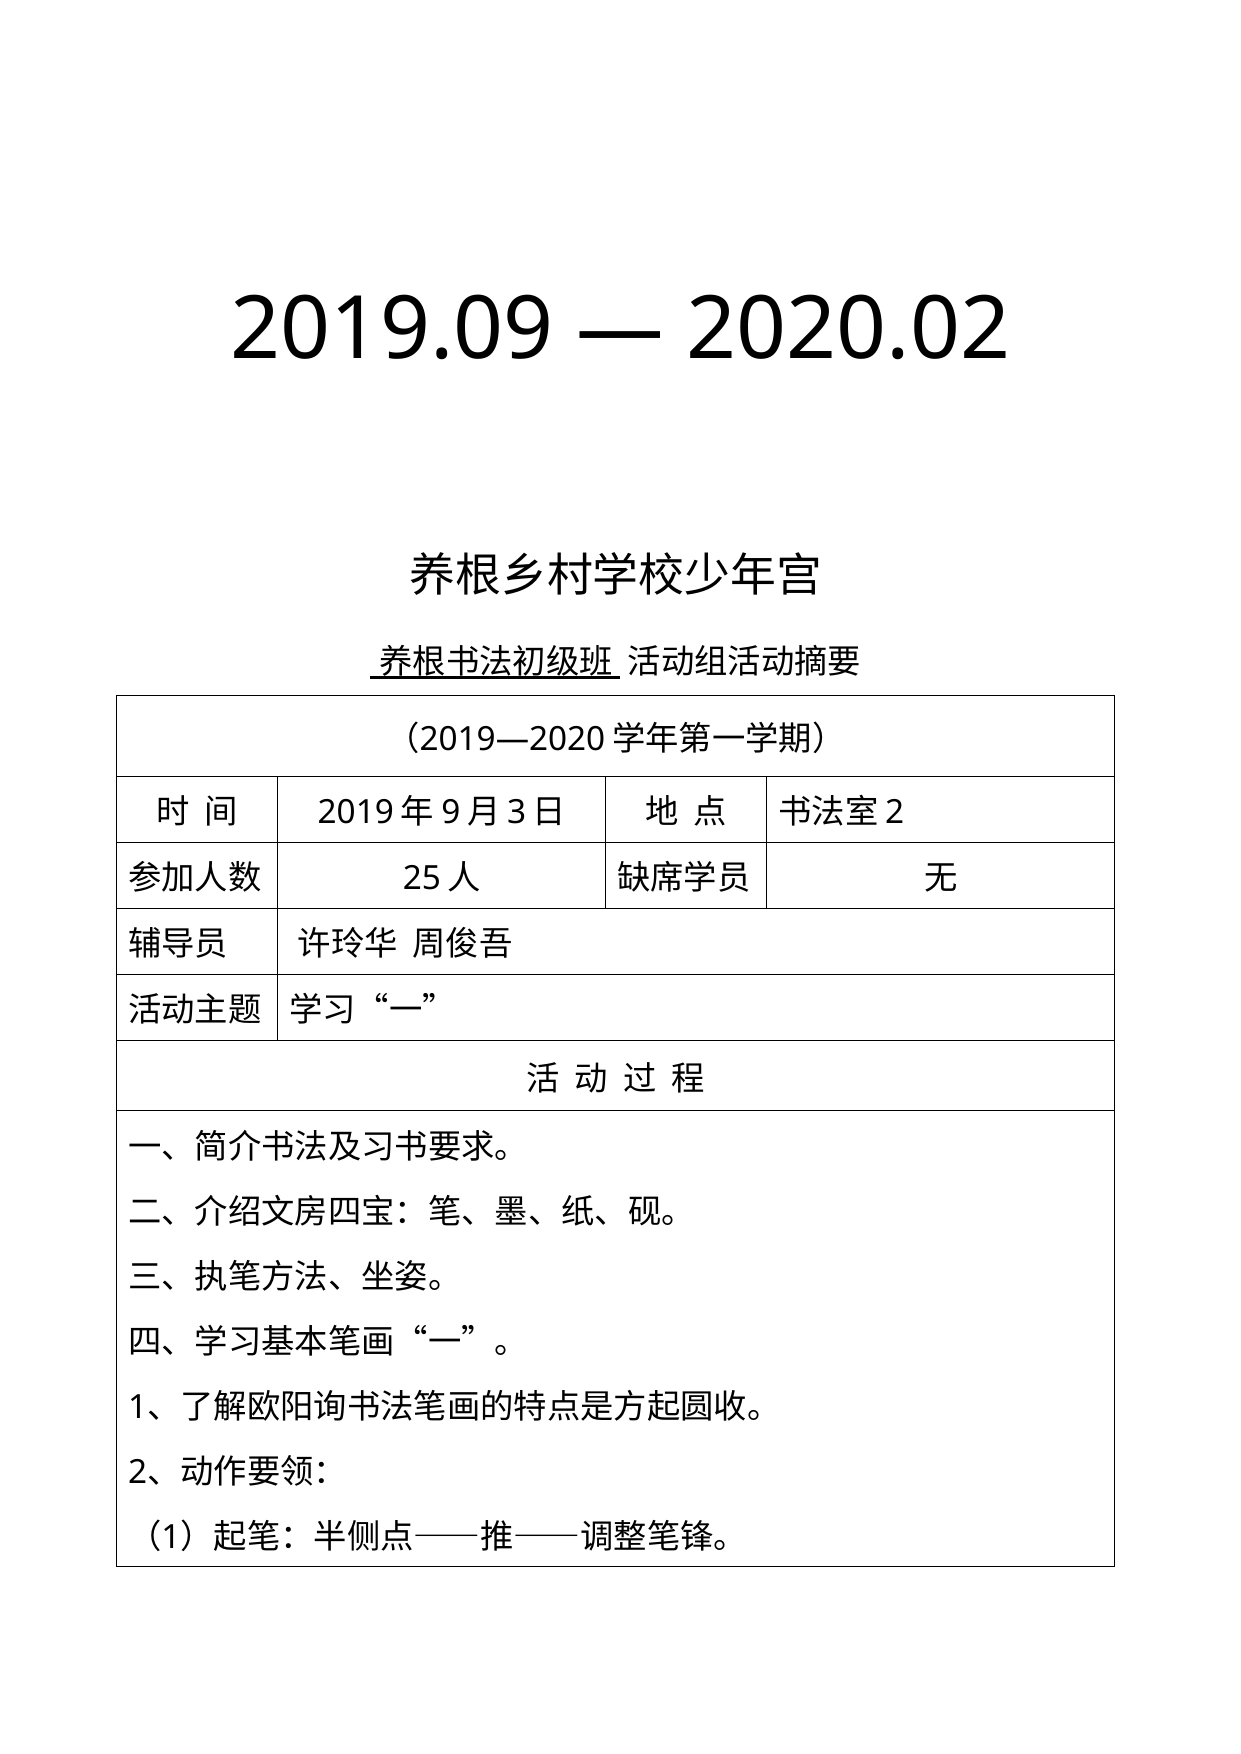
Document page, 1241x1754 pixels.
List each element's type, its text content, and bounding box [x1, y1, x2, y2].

table_cell 25人 [278, 843, 605, 908]
table_cell 时 间 [117, 777, 277, 842]
text 2019.09 — 2020.02 [118, 259, 1122, 389]
table_header 养根乡村学校少年宫 [117, 520, 1114, 624]
table_cell 养根书法初级班 活动组活动摘要 [117, 624, 1114, 694]
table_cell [117, 1111, 1114, 1566]
table_cell 学习“一” [278, 975, 1114, 1040]
table_cell 无 [767, 843, 1114, 908]
table_cell 活动主题 [117, 975, 277, 1040]
table_cell 许玲华 周俊吾 [278, 909, 1114, 974]
table_cell 活 动 过 程 [117, 1041, 1114, 1110]
table_cell 缺席学员 [606, 843, 766, 908]
table_cell （2019—2020学年第一学期） [117, 696, 1114, 776]
table_cell 辅导员 [117, 909, 277, 974]
table_cell 2019年 9月3日 [278, 777, 605, 842]
table_cell 书法室2 [767, 777, 1114, 842]
table_cell 参加人数 [117, 843, 277, 908]
table_cell 地 点 [606, 777, 766, 842]
